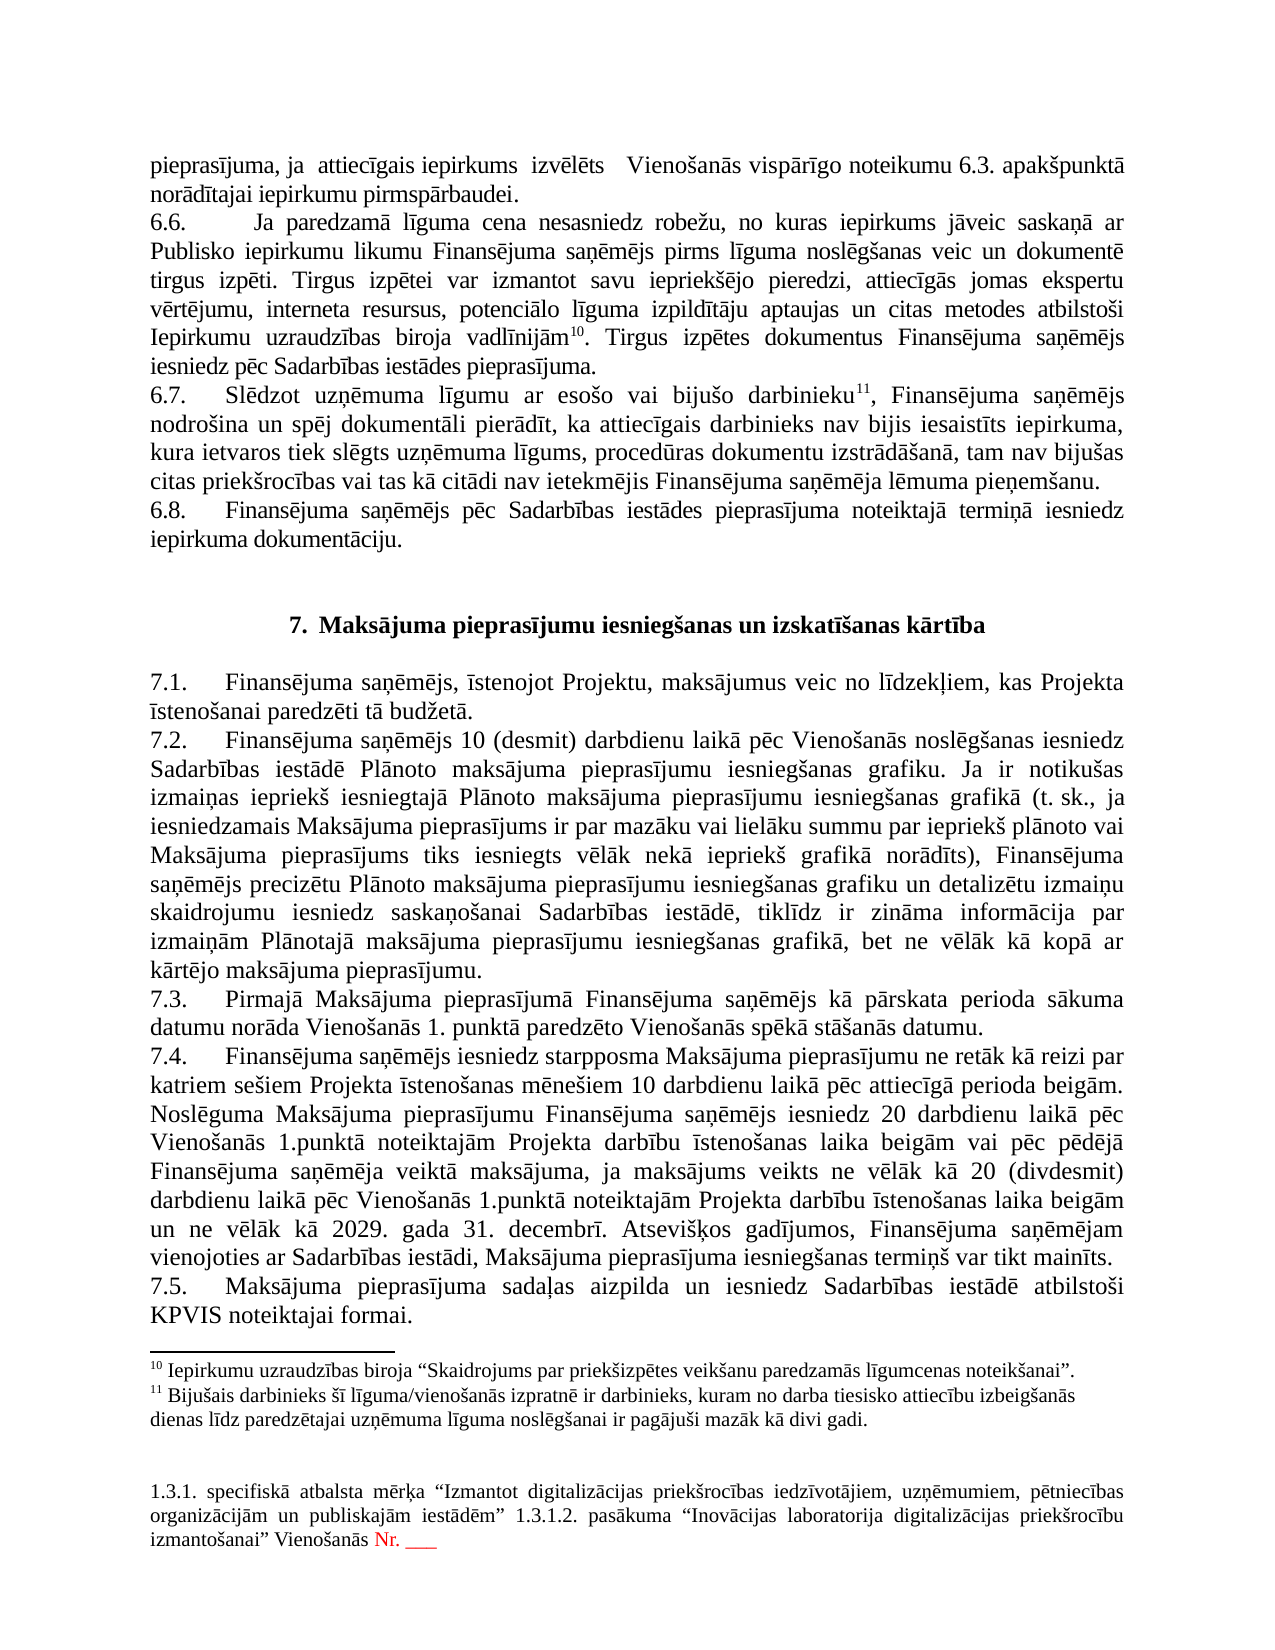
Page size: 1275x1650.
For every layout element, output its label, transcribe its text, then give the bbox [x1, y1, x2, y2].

list Maksājuma pieprasījumu iesniegšanas un izskatīšanas kārtība [150, 610, 1125, 639]
list Maksājuma pieprasījuma sadaļas aizpilda un iesniedz Sadarbības iestādē atbilstoši KPVIS noteiktajai formai. [150, 1271, 1125, 1329]
list Pirmajā Maksājuma pieprasījumā Finansējuma saņēmējs kā pārskata perioda sākuma datumu norāda Vienošanās 1. punktā paredzēto Vienošanās spēkā stāšanās datumu. [150, 984, 1125, 1041]
list Ja paredzamā līguma cena nesasniedz robežu, no kuras iepirkums jāveic saskaņā ar Publisko iepirkumu likumu Finansējuma saņēmējs pirms līguma noslēgšanas veic un dokumentē tirgus izpēti. Tirgus izpētei var izmantot savu iepriekšējo pieredzi, attiecīgās jomas ekspertu vērtējumu, interneta resursus, potenciālo līguma izpildītāju aptaujas un citas metodes atbilstoši Iepirkumu uzraudzības biroja vadlīnijām. Tirgus izpētes dokumentus Finansējuma saņēmējs iesniedz pēc Sadarbības iestādes pieprasījuma. [150, 207, 1125, 380]
list Finansējuma saņēmējs, īstenojot Projektu, maksājumus veic no līdzekļiem, kas Projekta īstenošanai paredzēti tā budžetā. [150, 667, 1125, 725]
list Finansējuma saņēmējs 10 (desmit) darbdienu laikā pēc Vienošanās noslēgšanas iesniedz Sadarbības iestādē Plānoto maksājuma pieprasījumu iesniegšanas grafiku. Ja ir notikušas izmaiņas iepriekš iesniegtajā Plānoto maksājuma pieprasījumu iesniegšanas grafikā (t. sk., ja iesniedzamais Maksājuma pieprasījums ir par mazāku vai lielāku summu par iepriekš plānoto vai Maksājuma pieprasījums tiks iesniegts vēlāk nekā iepriekš grafikā norādīts), Finansējuma saņēmējs precizētu Plānoto maksājuma pieprasījumu iesniegšanas grafiku un detalizētu izmaiņu skaidrojumu iesniedz saskaņošanai Sadarbības iestādē, tiklīdz ir zināma informācija par izmaiņām Plānotajā maksājuma pieprasījumu iesniegšanas grafikā, bet ne vēlāk kā kopā ar kārtējo maksājuma pieprasījumu. [150, 725, 1125, 984]
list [150, 150, 1125, 207]
list Slēdzot uzņēmuma līgumu ar esošo vai bijušo darbinieku, Finansējuma saņēmējs nodrošina un spēj dokumentāli pierādīt, ka attiecīgais darbinieks nav bijis iesaistīts iepirkuma, kura ietvaros tiek slēgts uzņēmuma līgums, procedūras dokumentu izstrādāšanā, tam nav bijušas citas priekšrocības vai tas kā citādi nav ietekmējis Finansējuma saņēmēja lēmuma pieņemšanu. [150, 380, 1125, 495]
list Finansējuma saņēmējs iesniedz starpposma Maksājuma pieprasījumu ne retāk kā reizi par katriem sešiem Projekta īstenošanas mēnešiem 10 darbdienu laikā pēc attiecīgā perioda beigām. Noslēguma Maksājuma pieprasījumu Finansējuma saņēmējs iesniedz 20 darbdienu laikā pēc Vienošanās 1.punktā noteiktajām Projekta darbību īstenošanas laika beigām vai pēc pēdējā Finansējuma saņēmēja veiktā maksājuma, ja maksājums veikts ne vēlāk kā 20 (divdesmit) darbdienu laikā pēc Vienošanās 1.punktā noteiktajām Projekta darbību īstenošanas laika beigām un ne vēlāk kā 2029. gada 31. decembrī. Atsevišķos gadījumos, Finansējuma saņēmējam vienojoties ar Sadarbības iestādi, Maksājuma pieprasījuma iesniegšanas termiņš var tikt mainīts. [150, 1041, 1125, 1271]
list Finansējuma saņēmējs pēc Sadarbības iestādes pieprasījuma noteiktajā termiņā iesniedz iepirkuma dokumentāciju. [150, 495, 1125, 552]
